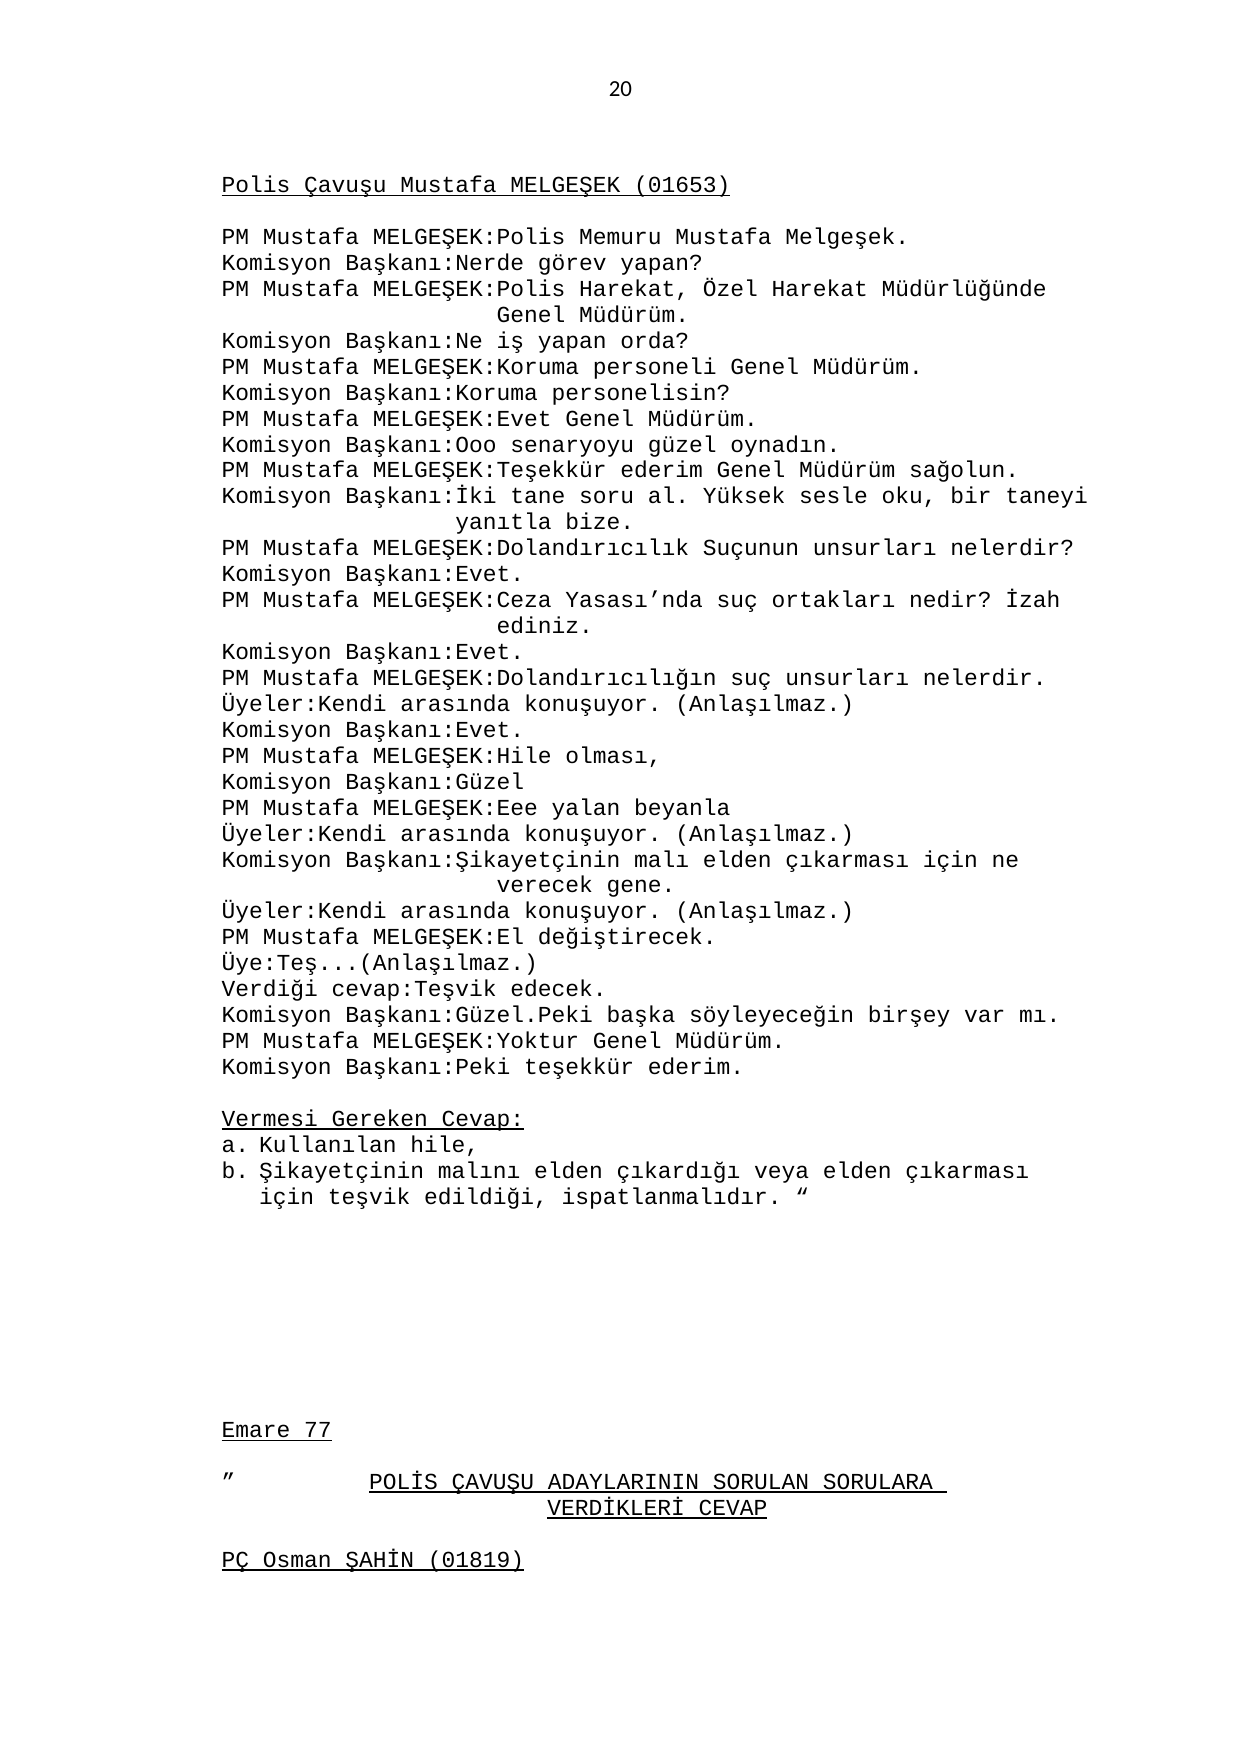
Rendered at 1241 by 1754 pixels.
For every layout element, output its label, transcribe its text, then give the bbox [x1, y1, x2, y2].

text Polis Çavuşu Mustafa MELGEŞEK (01653) [148, 173, 1093, 199]
text Komisyon Başkanı:Evet. [148, 640, 1093, 666]
text Komisyon Başkanı:Peki teşekkür ederim. [148, 1055, 1093, 1081]
text Verdiği cevap:Teşvik edecek. [148, 978, 1093, 1003]
text PM Mustafa MELGEŞEK:Dolandırıcılık Suçunun unsurları nelerdir? [148, 537, 1093, 563]
list Şikayetçinin malını elden çıkardığı veya elden çıkarması için teşvik edildiği, ispatlanmalıdır. “ [221, 1159, 1093, 1211]
text Üye:Teş...(Anlaşılmaz.) [148, 952, 1093, 978]
text PM Mustafa MELGEŞEK:Dolandırıcılığın suç unsurları nelerdir. [148, 666, 1093, 692]
text PM Mustafa MELGEŞEK:El değiştirecek. [148, 926, 1093, 952]
text PM Mustafa MELGEŞEK:Ceza Yasası’nda suç ortakları nedir? İzah [148, 588, 1093, 614]
text Emare 77 [148, 1418, 1093, 1444]
text VERDİKLERİ CEVAP [148, 1496, 1093, 1522]
list Kullanılan hile, [221, 1133, 1093, 1159]
text Üyeler:Kendi arasında konuşuyor. (Anlaşılmaz.) [148, 900, 1093, 926]
text Üyeler:Kendi arasında konuşuyor. (Anlaşılmaz.) [148, 692, 1093, 718]
text Genel Müdürüm. [148, 303, 1093, 329]
text PM Mustafa MELGEŞEK:Yoktur Genel Müdürüm. [148, 1029, 1093, 1055]
text Komisyon Başkanı:Evet. [148, 718, 1093, 744]
text PM Mustafa MELGEŞEK:Hile olması, [148, 744, 1093, 770]
text Komisyon Başkanı:Ne iş yapan orda? [148, 329, 1093, 355]
text Komisyon Başkanı:Güzel.Peki başka söyleyeceğin birşey var mı. [148, 1003, 1093, 1029]
text PM Mustafa MELGEŞEK:Teşekkür ederim Genel Müdürüm sağolun. [148, 459, 1093, 485]
text Komisyon Başkanı:İki tane soru al. Yüksek sesle oku, bir taneyi [148, 485, 1093, 511]
text Üyeler:Kendi arasında konuşuyor. (Anlaşılmaz.) [148, 822, 1093, 848]
text PM Mustafa MELGEŞEK:Koruma personeli Genel Müdürüm. [148, 355, 1093, 381]
text Komisyon Başkanı:Şikayetçinin malı elden çıkarması için ne [148, 848, 1093, 874]
text Vermesi Gereken Cevap: [148, 1107, 1093, 1133]
text PM Mustafa MELGEŞEK:Polis Memuru Mustafa Melgeşek. [148, 225, 1093, 251]
text PM Mustafa MELGEŞEK:Evet Genel Müdürüm. [148, 407, 1093, 433]
text ” POLİS ÇAVUŞU ADAYLARININ SORULAN SORULARA [221, 1470, 1093, 1496]
text Komisyon Başkanı:Nerde görev yapan? [148, 251, 1093, 277]
text Komisyon Başkanı:Ooo senaryoyu güzel oynadın. [148, 433, 1093, 459]
text ediniz. [148, 614, 1093, 640]
text verecek gene. [148, 874, 1093, 900]
text yanıtla bize. [148, 511, 1093, 537]
text PM Mustafa MELGEŞEK:Eee yalan beyanla [148, 796, 1093, 822]
text Komisyon Başkanı:Koruma personelisin? [148, 381, 1093, 407]
text PM Mustafa MELGEŞEK:Polis Harekat, Özel Harekat Müdürlüğünde [148, 277, 1093, 303]
text Komisyon Başkanı:Güzel [148, 770, 1093, 796]
text Komisyon Başkanı:Evet. [148, 563, 1093, 588]
text PÇ Osman ŞAHİN (01819) [148, 1548, 1093, 1574]
